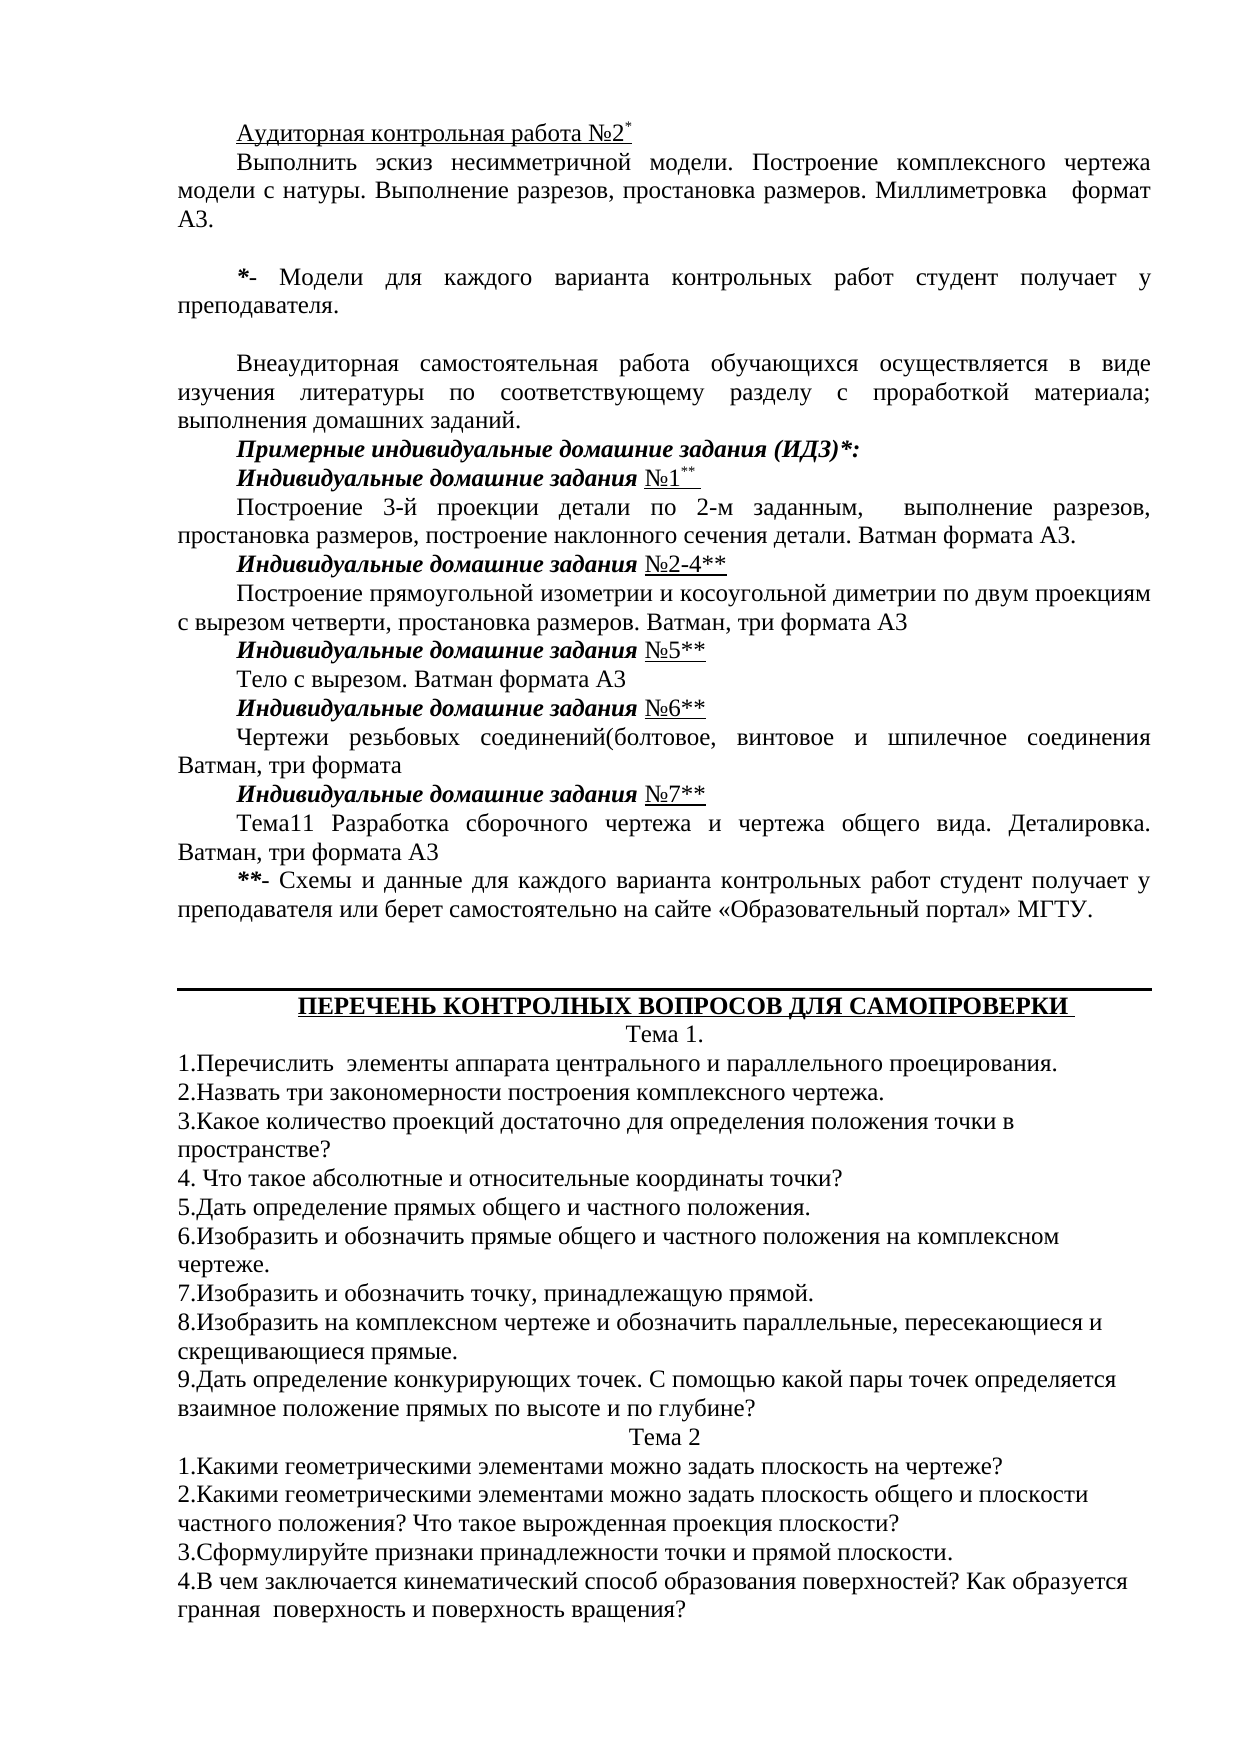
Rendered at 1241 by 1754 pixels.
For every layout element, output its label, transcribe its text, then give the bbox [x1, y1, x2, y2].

text 6.Изобразить и обозначить прямые общего и частного положения на комплексном чертеже. [177, 1221, 1152, 1278]
text Тема 1. [177, 1019, 1152, 1048]
text Внеаудиторная самостоятельная работа обучающихся осуществляется в виде изучения литературы по соответствующему разделу с проработкой материала; выполнения домашних заданий. [177, 348, 1152, 434]
text 9.Дать определение конкурирующих точек. С помощью какой пары точек определяется взаимное положение прямых по высоте и по глубине? [177, 1364, 1152, 1422]
text 5.Дать определение прямых общего и частного положения. [177, 1192, 1152, 1221]
text Выполнить эскиз несимметричной модели. Построение комплексного чертежа модели с натуры. Выполнение разрезов, простановка размеров. Миллиметровка формат А3. [177, 147, 1152, 233]
text 2.Назвать три закономерности построения комплексного чертежа. [177, 1077, 1152, 1106]
text Индивидуальные домашние задания №5** [177, 636, 1152, 664]
text Аудиторная контрольная работа №2* [177, 118, 1152, 147]
text 8.Изобразить на комплексном чертеже и обозначить параллельные, пересекающиеся и скрещивающиеся прямые. [177, 1307, 1152, 1364]
text Тема11 Разработка сборочного чертежа и чертежа общего вида. Деталировка. Ватман, три формата А3 [177, 808, 1152, 866]
text **- Схемы и данные для каждого варианта контрольных работ студент получает у преподавателя или берет самостоятельно на сайте «Образовательный портал» МГТУ. [177, 866, 1152, 988]
text 1.Какими геометрическими элементами можно задать плоскость на чертеже? [177, 1451, 1152, 1479]
text 7.Изобразить и обозначить точку, принадлежащую прямой. [177, 1278, 1152, 1307]
text Построение 3-й проекции детали по 2-м заданным, выполнение разрезов, простановка размеров, построение наклонного сечения детали. Ватман формата А3. [177, 492, 1152, 549]
text 4. Что такое абсолютные и относительные координаты точки? [177, 1163, 1152, 1192]
text 3.Сформулируйте признаки принадлежности точки и прямой плоскости. [177, 1537, 1152, 1566]
text Индивидуальные домашние задания №7** [177, 779, 1152, 808]
title ПЕРЕЧЕНЬ КОНТРОЛНЫХ ВОПРОСОВ ДЛЯ САМОПРОВЕРКИ [215, 991, 1152, 1019]
text Примерные индивидуальные домашние задания (ИДЗ)*: [177, 434, 1152, 463]
text Индивидуальные домашние задания №1** [177, 463, 1152, 492]
text 2.Какими геометрическими элементами можно задать плоскость общего и плоскости частного положения? Что такое вырожденная проекция плоскости? [177, 1479, 1152, 1537]
text 1.Перечислить элементы аппарата центрального и параллельного проецирования. [177, 1048, 1152, 1077]
text Тело с вырезом. Ватман формата А3 [177, 664, 1152, 693]
text Чертежи резьбовых соединений(болтовое, винтовое и шпилечное соединения Ватман, три формата [177, 722, 1152, 779]
text *- Модели для каждого варианта контрольных работ студент получает у преподавателя. [177, 262, 1152, 319]
text 4.В чем заключается кинематический способ образования поверхностей? Как образуется гранная поверхность и поверхность вращения? [177, 1566, 1152, 1623]
text 3.Какое количество проекций достаточно для определения положения точки в пространстве? [177, 1106, 1152, 1163]
text Тема 2 [177, 1422, 1152, 1451]
text Индивидуальные домашние задания №2-4** [177, 549, 1152, 578]
text Построение прямоугольной изометрии и косоугольной диметрии по двум проекциям с вырезом четверти, простановка размеров. Ватман, три формата А3 [177, 578, 1152, 636]
text Индивидуальные домашние задания №6** [177, 693, 1152, 722]
